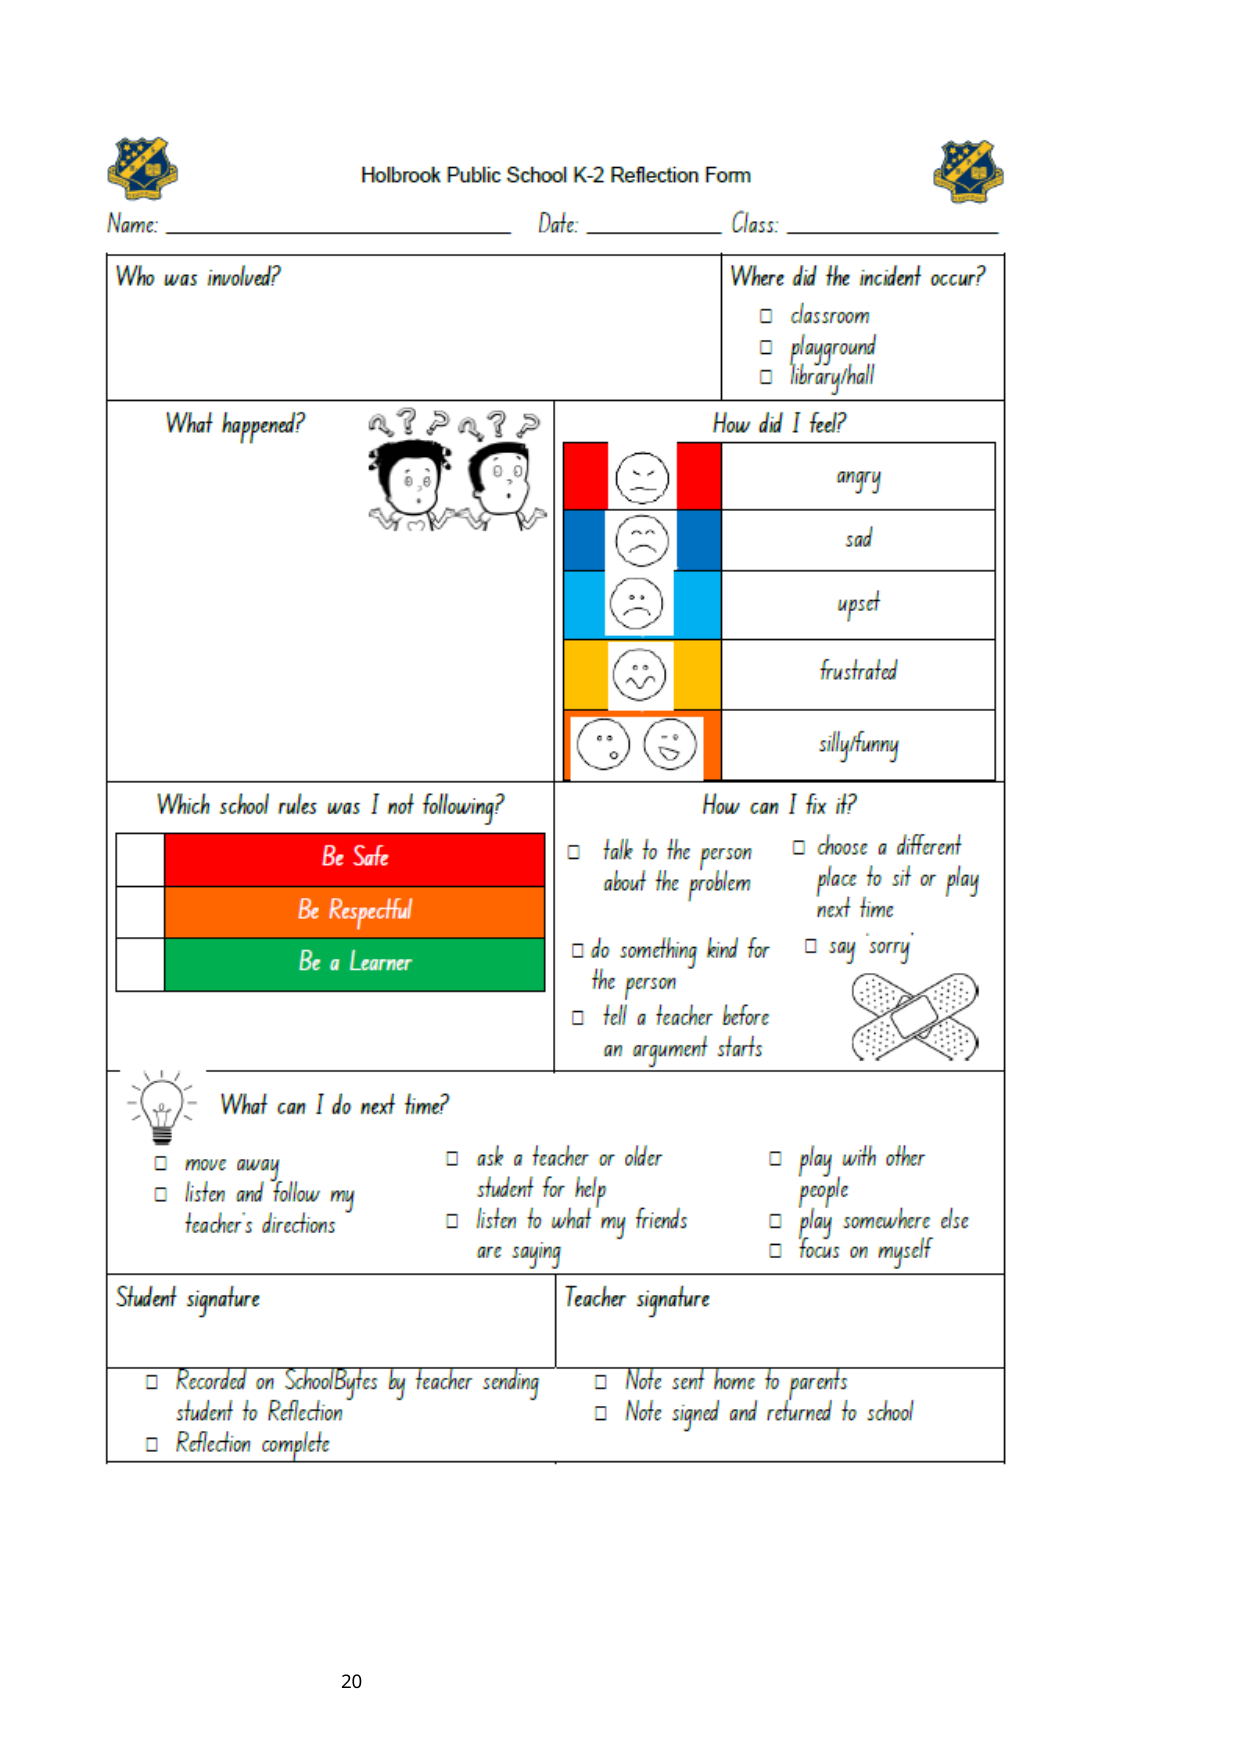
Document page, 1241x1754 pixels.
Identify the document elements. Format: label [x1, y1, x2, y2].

picture [75, 117, 1025, 1480]
